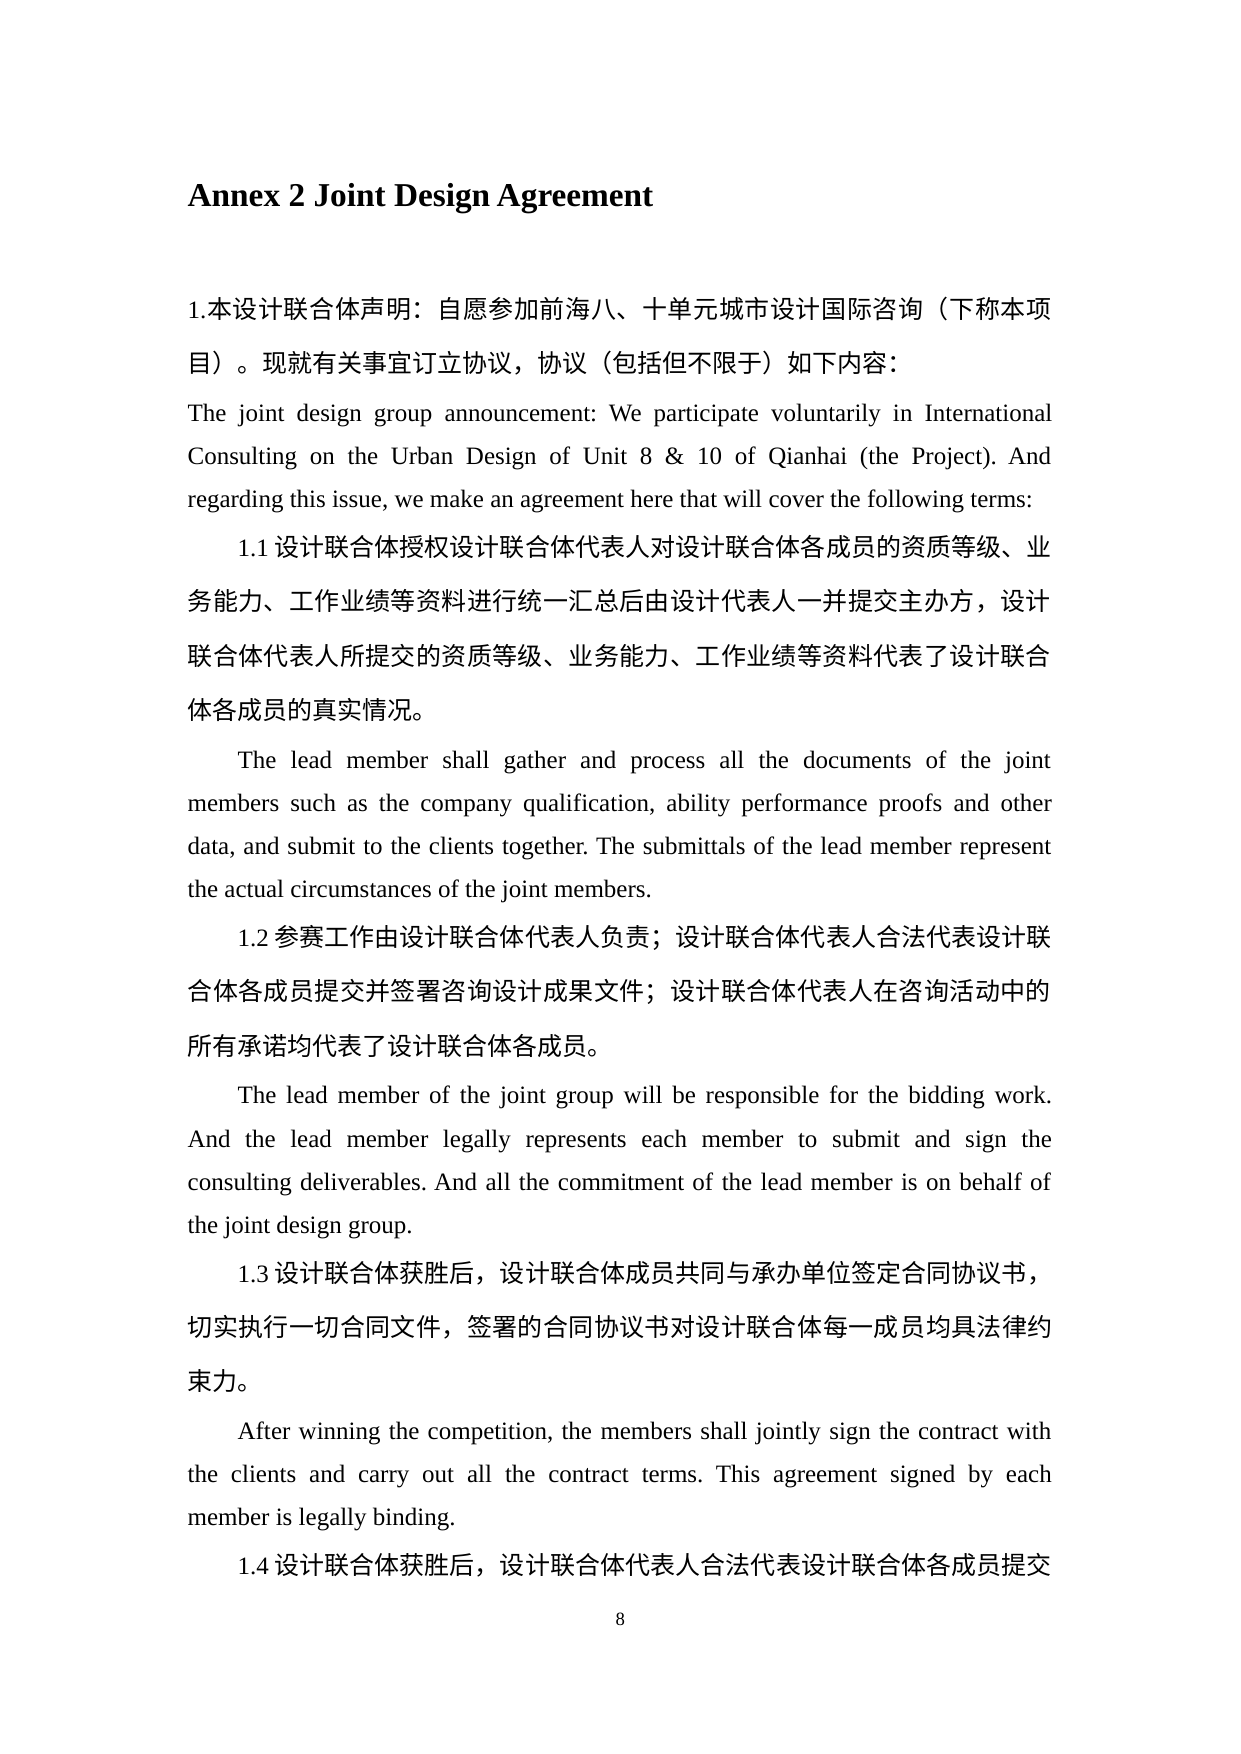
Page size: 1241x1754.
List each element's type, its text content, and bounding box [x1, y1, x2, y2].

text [187, 1546, 1053, 1582]
text 1.1设计联合体授权设计联合体代表人对设计联合体各成员的资质等级、业务能力、工作业绩等资料进行统一汇总后由设计代表人一并提交主办方，设计联合体代表人所提交的资质等级、业务能力、工作业绩等资料代表了设计联合体各成员的真实情况。 [187, 527, 1053, 727]
text 1.2参赛工作由设计联合体代表人负责；设计联合体代表人合法代表设计联合体各成员提交并签署咨询设计成果文件；设计联合体代表人在咨询活动中的所有承诺均代表了设计联合体各成员。 [187, 917, 1053, 1062]
text The lead member of the joint group will be responsible for the bidding work. And the lead member legally represents each member to submit and sign the consulting deliverables. And all the commitment of the lead member is on behalf of the joint design group. [187, 1081, 1053, 1239]
text 1.本设计联合体声明：自愿参加前海八、十单元城市设计国际咨询（下称本项目）。现就有关事宜订立协议，协议（包括但不限于）如下内容： [187, 289, 1053, 380]
text The joint design group announcement: We participate voluntarily in International Consulting on the Urban Design of Unit 8 & 10 of Qianhai (the Project). And regarding this issue, we make an agreement here that will cover the following terms: [187, 398, 1053, 513]
text 1.3设计联合体获胜后，设计联合体成员共同与承办单位签定合同协议书，切实执行一切合同文件，签署的合同协议书对设计联合体每一成员均具法律约束力。 [187, 1253, 1053, 1398]
text Annex 2 Joint Design Agreement [187, 162, 1053, 227]
text The lead member shall gather and process all the documents of the joint members such as the company qualification, ability performance proofs and other data, and submit to the clients together. The submittals of the lead member represent the actual circumstances of the joint members. [187, 745, 1053, 903]
text After winning the competition, the members shall jointly sign the contract with the clients and carry out all the contract terms. This agreement signed by each member is legally binding. [187, 1416, 1053, 1531]
